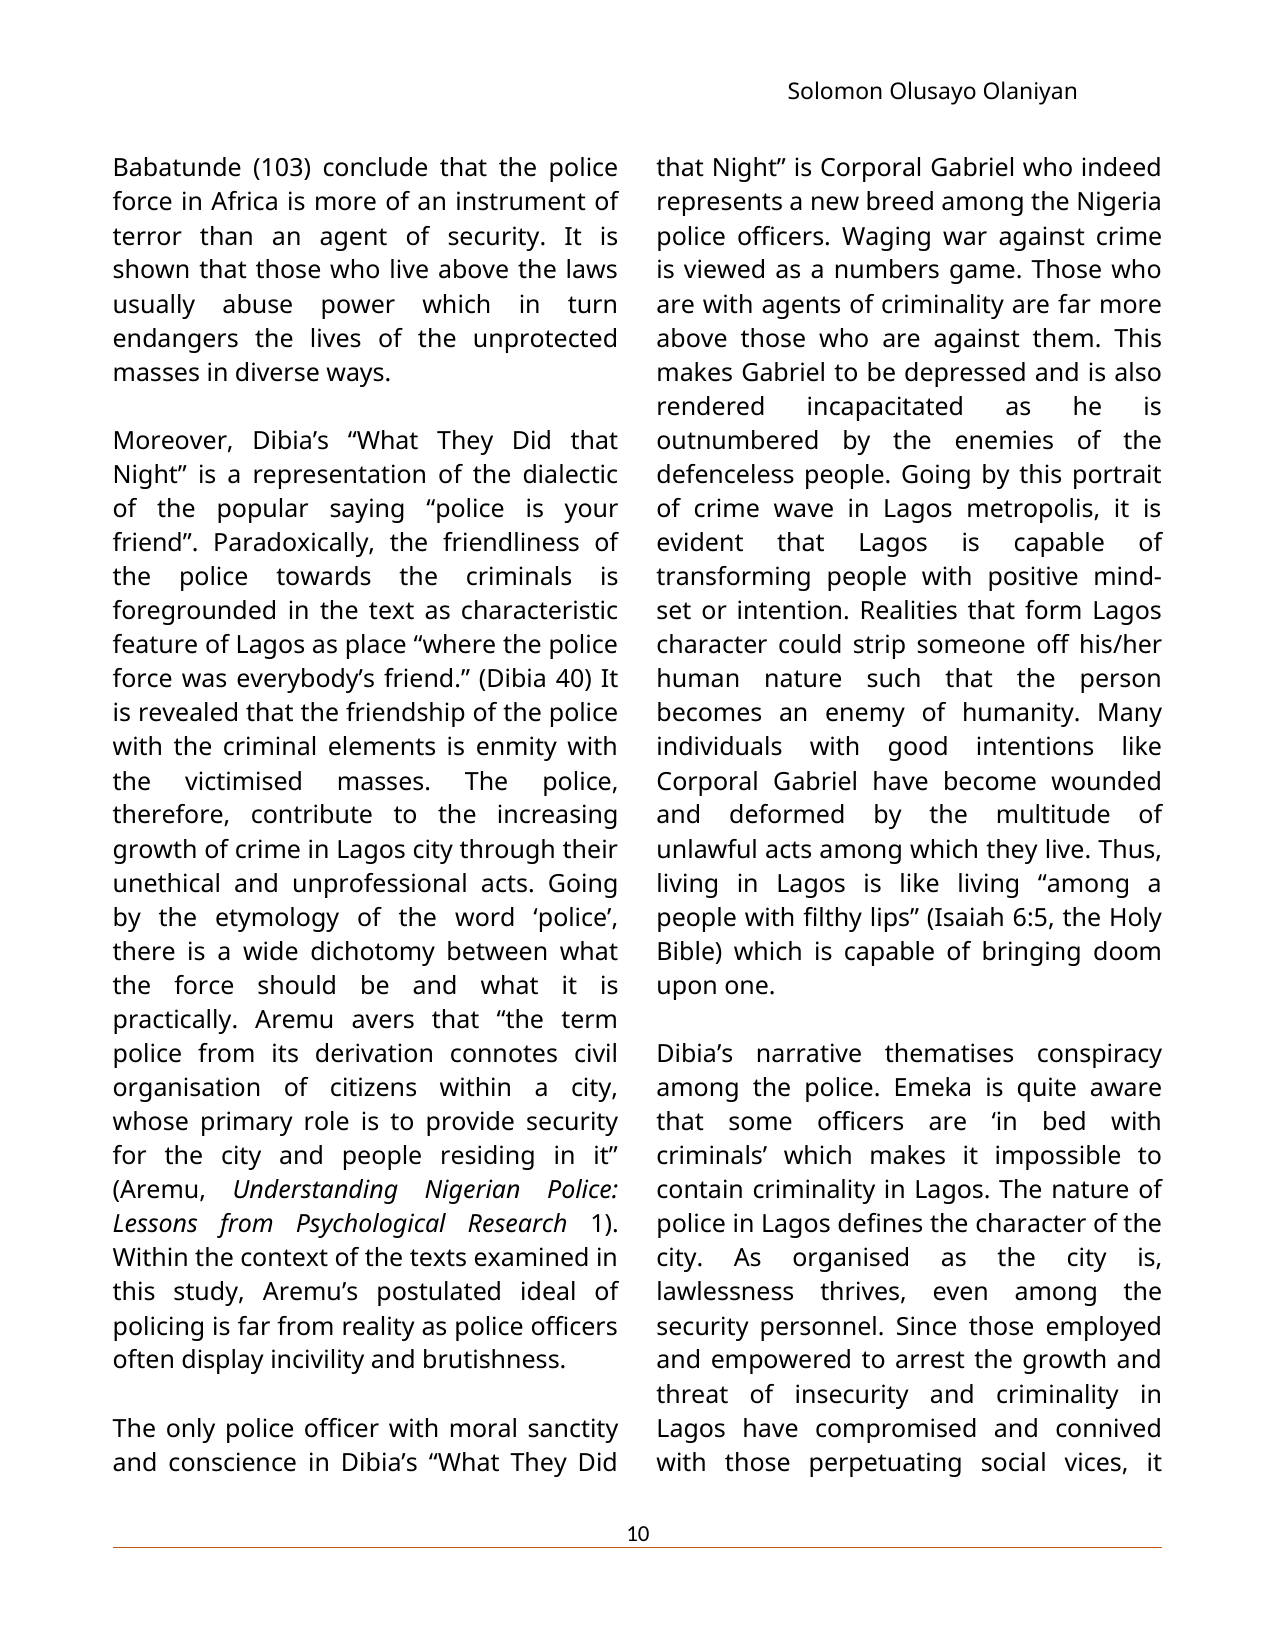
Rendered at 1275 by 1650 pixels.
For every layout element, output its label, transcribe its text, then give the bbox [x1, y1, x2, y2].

text Moreover, Dibia’s “What They Did that Night” is a representation of the dialectic of the popular saying “police is your friend”. Paradoxically, the friendliness of the police towards the criminals is foregrounded in the text as characteristic feature of Lagos as place “where the police force was everybody’s friend.” (Dibia 40) It is revealed that the friendship of the police with the criminal elements is enmity with the victimised masses. The police, therefore, contribute to the increasing growth of crime in Lagos city through their unethical and unprofessional acts. Going by the etymology of the word ‘police’, there is a wide dichotomy between what the force should be and what it is practically. Aremu avers that “the term police from its derivation connotes civil organisation of citizens within a city, whose primary role is to provide security for the city and people residing in it” (Aremu, Understanding Nigerian Police: Lessons from Psychological Research 1). Within the context of the texts examined in this study, Aremu’s postulated ideal of policing is far from reality as police officers often display incivility and brutishness. [112, 422, 619, 1376]
text The only police officer with moral sanctity and conscience in Dibia’s “What They Did that Night” is Corporal Gabriel who indeed represents a new breed among the Nigeria police officers. Waging war against crime is viewed as a numbers game. Those who are with agents of criminality are far more above those who are against them. This makes Gabriel to be depressed and is also rendered incapacitated as he is outnumbered by the enemies of the defenceless people. Going by this portrait of crime wave in Lagos metropolis, it is evident that Lagos is capable of transforming people with positive mind-set or intention. Realities that form Lagos character could strip someone off his/her human nature such that the person becomes an enemy of humanity. Many individuals with good intentions like Corporal Gabriel have become wounded and deformed by the multitude of unlawful acts among which they live. Thus, living in Lagos is like living “among a people with filthy lips” (Isaiah 6:5, the Holy Bible) which is capable of bringing doom upon one. [656, 150, 1162, 1002]
